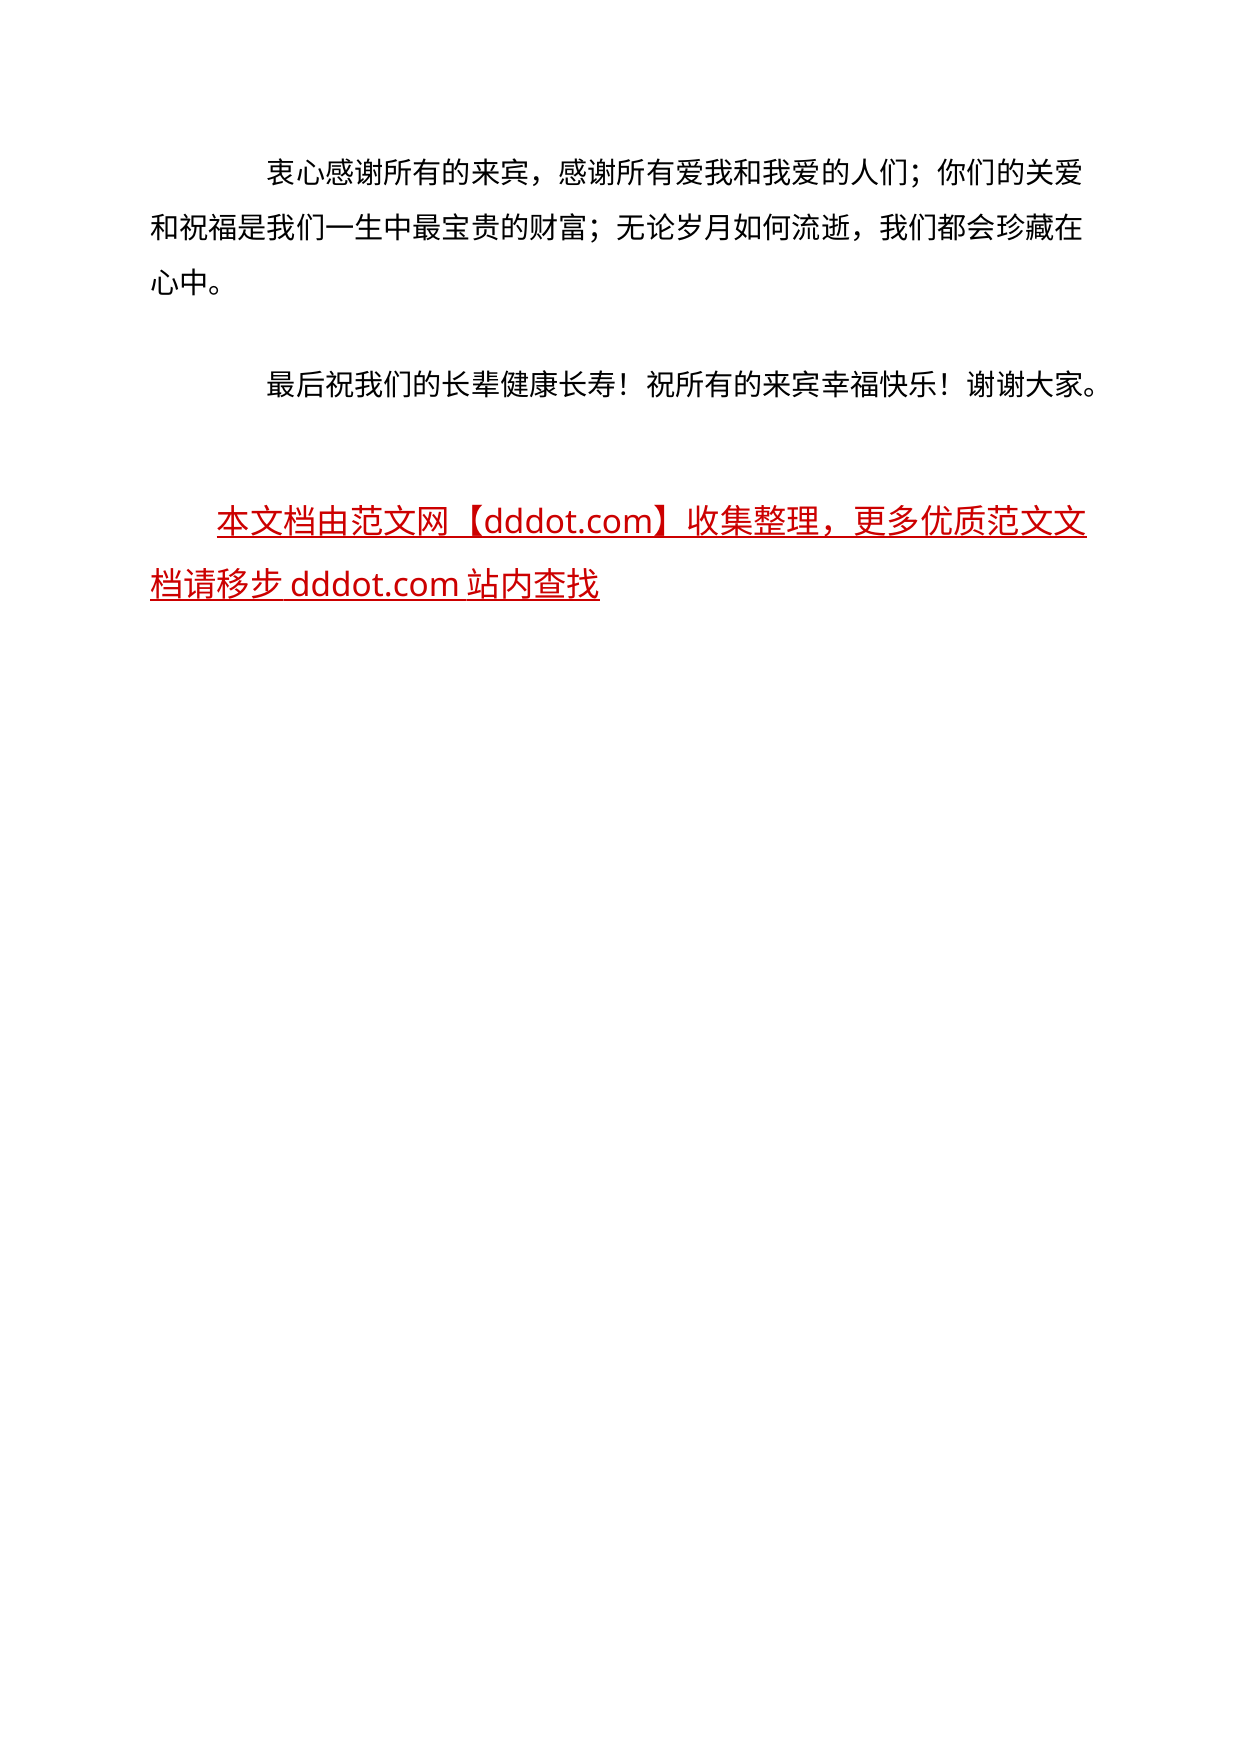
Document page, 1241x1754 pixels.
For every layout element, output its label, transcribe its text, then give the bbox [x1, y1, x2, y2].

text 最后祝我们的长辈健康长寿！祝所有的来宾幸福快乐！谢谢大家。 [150, 362, 1090, 404]
text 本文档由范文网【dddot.com】收集整理，更多优质范文文档请移步dddot.com站内查找 [150, 494, 1090, 606]
text 衷心感谢所有的来宾，感谢所有爱我和我爱的人们；你们的关爱和祝福是我们一生中最宝贵的财富；无论岁月如何流逝，我们都会珍藏在心中。 [150, 150, 1090, 302]
